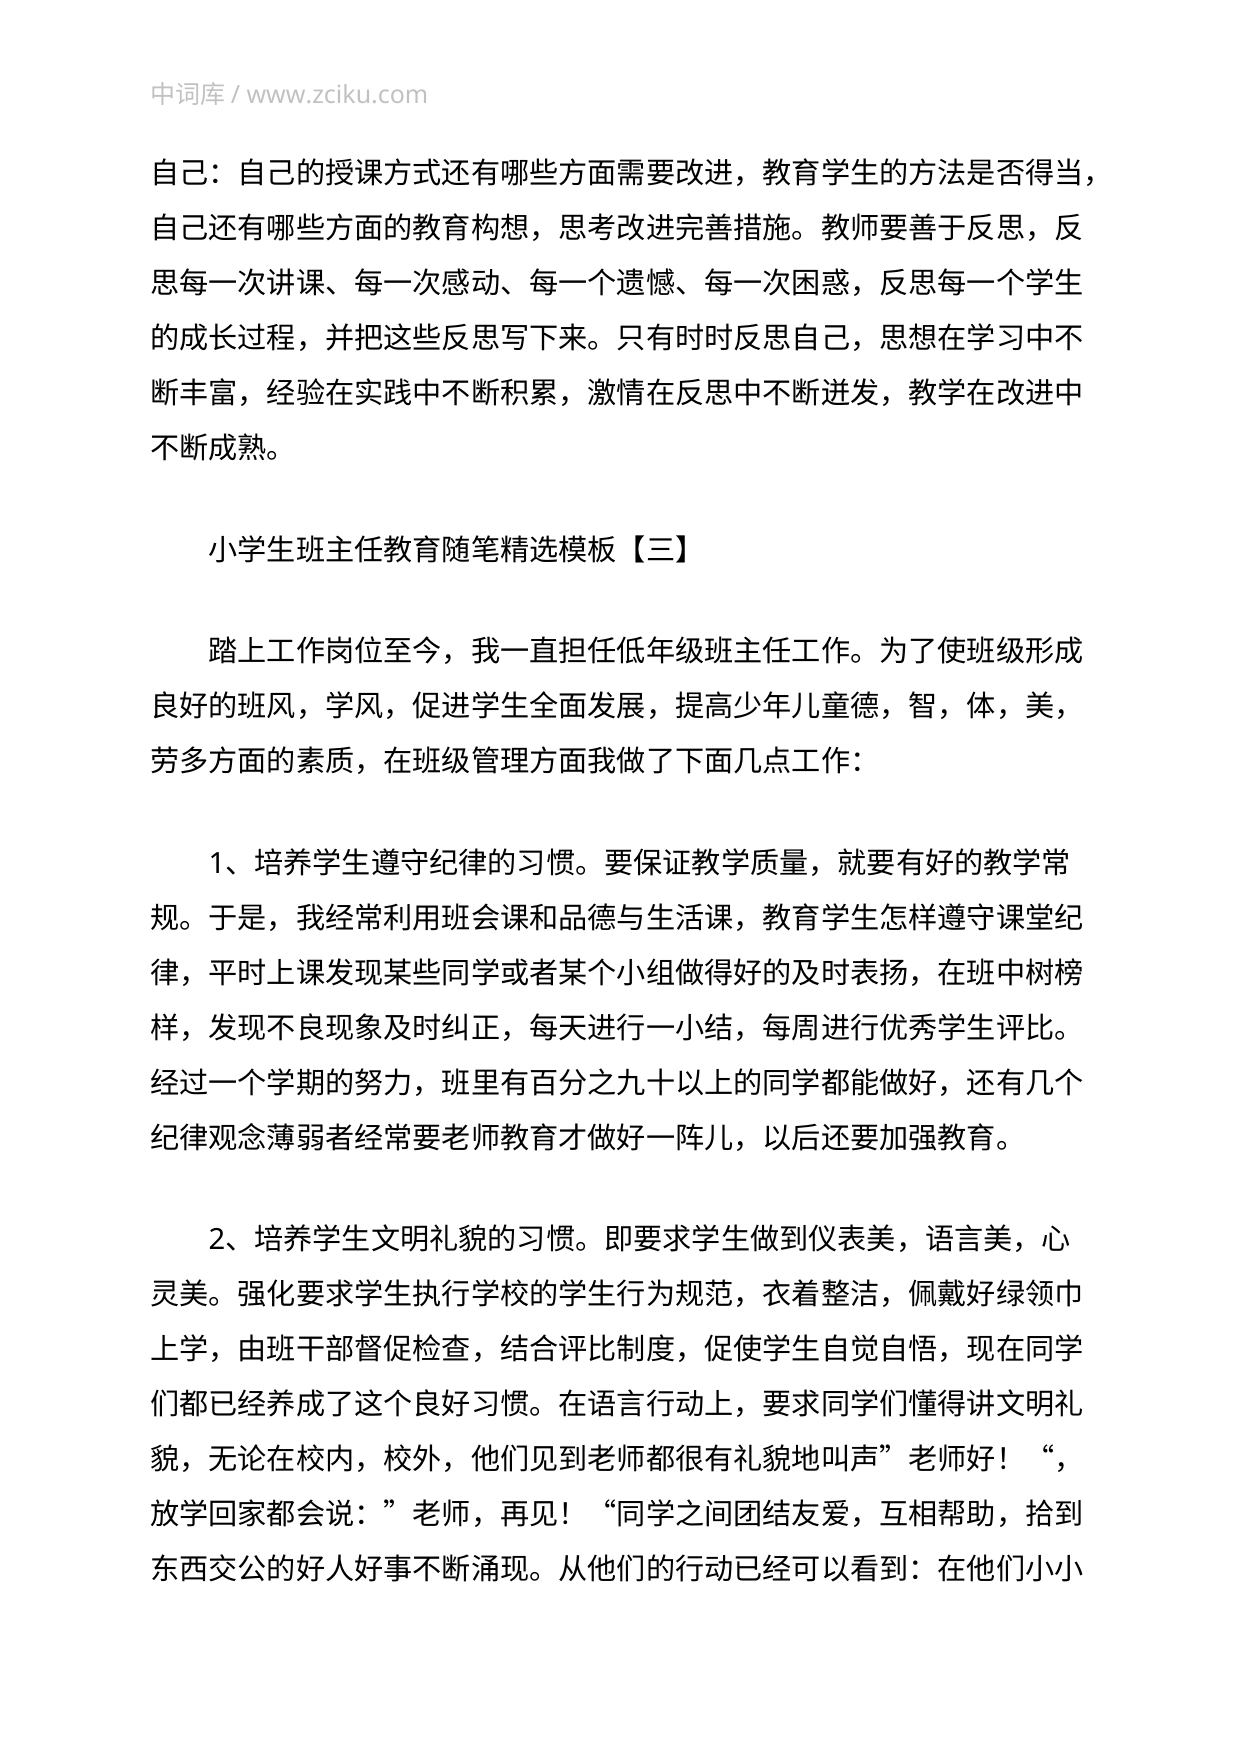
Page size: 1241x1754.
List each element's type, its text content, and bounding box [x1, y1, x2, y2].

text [150, 150, 1090, 467]
text 小学生班主任教育随笔精选模板【三】 [150, 526, 1090, 568]
text 1、培养学生遵守纪律的习惯。要保证教学质量，就要有好的教学常规。于是，我经常利用班会课和品德与生活课，教育学生怎样遵守课堂纪律，平时上课发现某些同学或者某个小组做得好的及时表扬，在班中树榜样，发现不良现象及时纠正，每天进行一小结，每周进行优秀学生评比。经过一个学期的努力，班里有百分之九十以上的同学都能做好，还有几个纪律观念薄弱者经常要老师教育才做好一阵儿，以后还要加强教育。 [150, 839, 1090, 1156]
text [150, 1216, 1090, 1588]
text 踏上工作岗位至今，我一直担任低年级班主任工作。为了使班级形成良好的班风，学风，促进学生全面发展，提高少年儿童德，智，体，美，劳多方面的素质，在班级管理方面我做了下面几点工作： [150, 628, 1090, 780]
